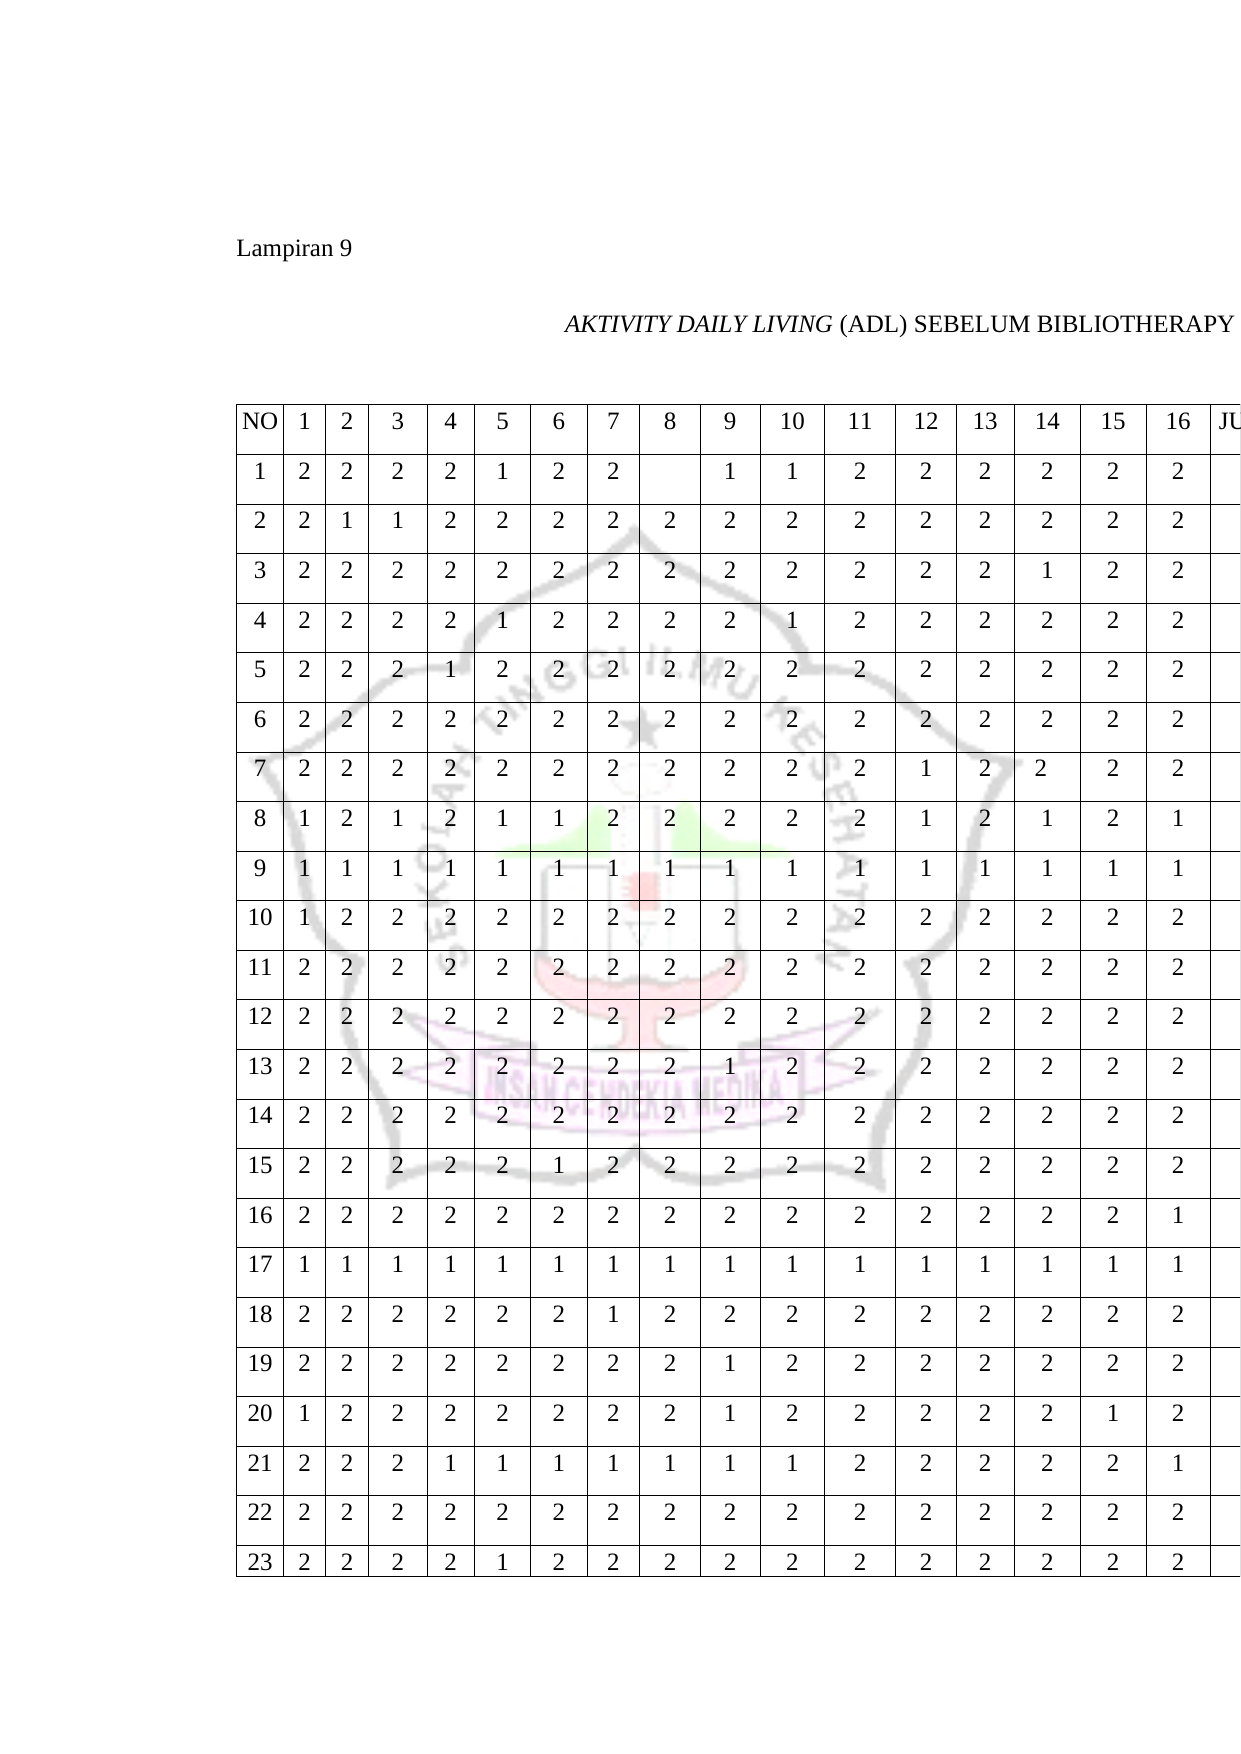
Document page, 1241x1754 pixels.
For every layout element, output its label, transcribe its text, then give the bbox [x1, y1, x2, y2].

table_cell 2 [428, 505, 474, 553]
table_cell 2 [369, 901, 427, 950]
table_cell 2 [326, 1199, 368, 1247]
table_cell 1 [326, 505, 368, 553]
table_cell 2 [326, 653, 368, 702]
table_cell 2 [1015, 1149, 1080, 1198]
table_cell 2 [369, 753, 427, 801]
table_cell 2 [1015, 753, 1080, 801]
table_cell 2 [428, 1050, 474, 1098]
table_cell 1 [284, 1397, 325, 1446]
table_cell 2 [428, 1000, 474, 1049]
table_cell 2 [326, 455, 368, 503]
table_cell 2 [326, 703, 368, 751]
table_cell 2 [531, 604, 587, 652]
table_cell 2 [825, 1546, 895, 1576]
table_cell 2 [640, 1397, 700, 1446]
table_cell 1 [1015, 852, 1080, 900]
table_cell 2 [428, 753, 474, 801]
table_cell 2 [1015, 455, 1080, 503]
table_cell 1 [761, 852, 824, 900]
table_cell 2 [284, 604, 325, 652]
table_cell 2 [640, 753, 700, 801]
table_cell 2 [531, 951, 587, 999]
table_cell 2 [957, 1199, 1014, 1247]
table_cell 1 [475, 1447, 530, 1495]
table_cell 30 [1211, 604, 1240, 652]
table_cell 19 [237, 1348, 283, 1396]
table_cell 2 [825, 1397, 895, 1446]
table_cell 2 [701, 1100, 760, 1148]
table_cell 2 [896, 455, 956, 503]
table_cell 2 [1015, 1546, 1080, 1576]
table_cell 2 [428, 1496, 474, 1545]
table_cell 2 [640, 802, 700, 851]
table_cell 2 [326, 405, 368, 454]
table_cell 2 [284, 1496, 325, 1545]
table_cell 2 [284, 1546, 325, 1576]
table_cell 2 [326, 1397, 368, 1446]
table_cell 2 [475, 1496, 530, 1545]
table_cell 2 [640, 554, 700, 603]
table_cell 2 [1081, 653, 1146, 702]
table_cell 31 [1211, 901, 1240, 950]
table_cell 2 [1081, 1447, 1146, 1495]
table_cell 30 [1211, 505, 1240, 553]
table_cell 1 [701, 1348, 760, 1396]
table_cell 12 [237, 1000, 283, 1049]
table_cell 1 [369, 802, 427, 851]
table_cell 1 [701, 1248, 760, 1297]
table_cell 2 [957, 1100, 1014, 1148]
table_cell 18 [237, 1298, 283, 1346]
table_cell 2 [640, 1546, 700, 1576]
table_cell 2 [701, 1149, 760, 1198]
table_cell 16 [1211, 852, 1240, 900]
table_cell 2 [761, 1496, 824, 1545]
table_cell 1 [531, 852, 587, 900]
table_cell 2 [284, 1050, 325, 1098]
table_cell 2 [428, 802, 474, 851]
table_cell 2 [896, 1496, 956, 1545]
table_cell 2 [1081, 1149, 1146, 1198]
table_cell 2 [640, 505, 700, 553]
table_cell 2 [640, 604, 700, 652]
table_cell 1 [284, 1248, 325, 1297]
table_cell 1 [701, 1447, 760, 1495]
table_cell 2 [957, 653, 1014, 702]
table_cell 2 [475, 1348, 530, 1396]
table_cell 1 [326, 852, 368, 900]
table_cell 2 [1015, 703, 1080, 751]
table_cell 2 [369, 653, 427, 702]
table_cell 1 [475, 1546, 530, 1576]
table_cell 2 [957, 951, 1014, 999]
table_cell 4 [428, 405, 474, 454]
table_cell 2 [475, 703, 530, 751]
table_cell 1 [588, 1298, 639, 1346]
table_cell 2 [326, 1100, 368, 1148]
table_cell 1 [1081, 852, 1146, 900]
table_cell 2 [1081, 455, 1146, 503]
table_header AKTIVITY DAILY LIVING (ADL) SEBELUM BIBLIOTHERAPY [236, 308, 1240, 404]
table_cell 2 [369, 1447, 427, 1495]
table_cell 1 [640, 852, 700, 900]
table_cell 1 [428, 852, 474, 900]
table_cell 2 [701, 505, 760, 553]
table_cell 31 [1211, 1199, 1240, 1247]
table_cell 2 [326, 604, 368, 652]
table_cell 14 [1015, 405, 1080, 454]
table_cell 1 [428, 1248, 474, 1297]
table_cell 29 [1211, 455, 1240, 503]
table_cell 2 [326, 951, 368, 999]
table_cell 2 [531, 1546, 587, 1576]
table_cell 2 [531, 1100, 587, 1148]
table_cell 2 [475, 1100, 530, 1148]
table_cell 2 [284, 1348, 325, 1396]
table_cell 32 [1211, 1000, 1240, 1049]
table_cell 32 [1211, 1100, 1240, 1148]
table_cell 1 [531, 1149, 587, 1198]
table_cell 2 [957, 554, 1014, 603]
table_cell 5 [475, 405, 530, 454]
table_cell 1 [369, 1248, 427, 1297]
table_cell 1 [896, 753, 956, 801]
table_cell 2 [825, 604, 895, 652]
table_cell 2 [588, 1100, 639, 1148]
table_cell 2 [701, 951, 760, 999]
table_cell 1 [428, 1447, 474, 1495]
table_cell 2 [640, 1050, 700, 1098]
table_cell 2 [640, 1149, 700, 1198]
table_cell 2 [825, 455, 895, 503]
table_cell 2 [701, 653, 760, 702]
table_cell 2 [957, 802, 1014, 851]
table_cell 2 [1081, 1298, 1146, 1346]
table_cell 1 [531, 1248, 587, 1297]
table_cell 2 [284, 1100, 325, 1148]
table_cell 2 [475, 1397, 530, 1446]
table_cell 7 [237, 753, 283, 801]
table_cell 2 [1147, 604, 1210, 652]
table_cell 1 [1147, 852, 1210, 900]
table_cell 2 [475, 653, 530, 702]
table_cell 2 [284, 505, 325, 553]
table_cell 2 [531, 1000, 587, 1049]
table_cell 2 [701, 703, 760, 751]
table_cell 2 [957, 1000, 1014, 1049]
table_cell 2 [531, 505, 587, 553]
table_cell 15 [1081, 405, 1146, 454]
table_cell 2 [588, 802, 639, 851]
table_cell 2 [761, 554, 824, 603]
table_cell NO [237, 405, 283, 454]
table_cell 2 [1015, 1397, 1080, 1446]
table_cell 2 [1147, 455, 1210, 503]
table_cell 2 [588, 1050, 639, 1098]
table_cell 2 [761, 802, 824, 851]
table_cell 32 [1211, 703, 1240, 751]
table_cell 2 [701, 554, 760, 603]
table_cell 1 [825, 1248, 895, 1297]
table_cell 1 [588, 852, 639, 900]
table_cell 2 [326, 753, 368, 801]
table_cell 1 [1015, 802, 1080, 851]
table_cell 31 [1211, 1546, 1240, 1576]
table_cell 2 [588, 901, 639, 950]
table_cell 3 [369, 405, 427, 454]
table_cell 2 [1015, 505, 1080, 553]
table_cell 5 [237, 653, 283, 702]
table_cell 2 [531, 1050, 587, 1098]
table_cell 2 [1081, 901, 1146, 950]
table_cell 1 [326, 1248, 368, 1297]
table_cell 1 [531, 802, 587, 851]
table_cell 2 [588, 1149, 639, 1198]
table_cell 2 [1147, 1546, 1210, 1576]
table_cell 2 [475, 1050, 530, 1098]
table_cell 2 [825, 703, 895, 751]
table_cell 2 [326, 901, 368, 950]
table_cell 2 [761, 1199, 824, 1247]
table_cell 2 [1015, 1100, 1080, 1148]
table_cell 2 [284, 1199, 325, 1247]
table_cell 2 [761, 1546, 824, 1576]
table_cell 2 [640, 1496, 700, 1545]
table_cell 2 [1081, 1348, 1146, 1396]
table_cell 2 [701, 604, 760, 652]
table_cell 6 [237, 703, 283, 751]
table_cell 2 [1015, 1000, 1080, 1049]
table_cell 2 [957, 753, 1014, 801]
table_cell 31 [1211, 1298, 1240, 1346]
table_cell 2 [284, 951, 325, 999]
table_cell 15 [237, 1149, 283, 1198]
table_cell 2 [326, 1348, 368, 1396]
table_cell 20 [237, 1397, 283, 1446]
table_cell 29 [1211, 1397, 1240, 1446]
table_cell JUMLAH [1211, 405, 1240, 454]
table_cell 2 [896, 505, 956, 553]
table_cell 2 [957, 1348, 1014, 1396]
table_cell 2 [761, 703, 824, 751]
table_cell 2 [1081, 554, 1146, 603]
table_cell 2 [1147, 1000, 1210, 1049]
table_cell 2 [531, 455, 587, 503]
table_cell 1 [475, 852, 530, 900]
table_cell 2 [237, 505, 283, 553]
table_cell 1 [284, 405, 325, 454]
table_cell 2 [588, 653, 639, 702]
table_cell 2 [761, 1050, 824, 1098]
table_cell 2 [369, 455, 427, 503]
table_cell 1 [475, 1248, 530, 1297]
table_cell 24 [1211, 1447, 1240, 1495]
table_cell 2 [1081, 604, 1146, 652]
table_cell 2 [475, 1149, 530, 1198]
table_cell 2 [1015, 1298, 1080, 1346]
table_cell 1 [957, 1248, 1014, 1297]
table_cell 32 [1211, 951, 1240, 999]
table_cell 2 [761, 901, 824, 950]
table_cell 2 [369, 604, 427, 652]
table_cell 2 [825, 901, 895, 950]
table_cell 2 [1081, 951, 1146, 999]
table_cell 2 [284, 1447, 325, 1495]
table_cell 1 [640, 1248, 700, 1297]
table_cell 2 [588, 554, 639, 603]
table_cell 2 [701, 753, 760, 801]
table_cell 16 [1147, 405, 1210, 454]
table_cell 2 [701, 802, 760, 851]
table_cell 2 [957, 1447, 1014, 1495]
table_cell 1 [428, 653, 474, 702]
table_cell 2 [1081, 1199, 1146, 1247]
table_cell 8 [237, 802, 283, 851]
table_cell 2 [701, 901, 760, 950]
table_cell 1 [701, 852, 760, 900]
table_cell 2 [284, 455, 325, 503]
table_cell 2 [428, 1199, 474, 1247]
table_cell 1 [640, 1447, 700, 1495]
table_cell 1 [957, 852, 1014, 900]
table_cell 2 [957, 703, 1014, 751]
table_cell 2 [761, 753, 824, 801]
table_cell 2 [588, 505, 639, 553]
table_cell 2 [326, 1149, 368, 1198]
table_cell 22 [237, 1496, 283, 1545]
table_cell 2 [640, 1298, 700, 1346]
table_cell 2 [475, 1199, 530, 1247]
table_cell 2 [326, 1000, 368, 1049]
table_cell 2 [640, 1000, 700, 1049]
table_cell 2 [428, 703, 474, 751]
table_cell 2 [1147, 1397, 1210, 1446]
table_cell 2 [957, 604, 1014, 652]
table_cell 2 [369, 1050, 427, 1098]
table_cell 2 [1147, 901, 1210, 950]
table_cell 2 [369, 951, 427, 999]
table_cell 2 [284, 753, 325, 801]
table_cell 17 [237, 1248, 283, 1297]
table_cell 2 [428, 1397, 474, 1446]
table_cell 31 [1211, 753, 1240, 801]
table_cell 2 [896, 1447, 956, 1495]
table_cell 2 [531, 1199, 587, 1247]
table_cell 31 [1211, 1050, 1240, 1098]
table_cell 2 [761, 1348, 824, 1396]
table_cell 2 [475, 1298, 530, 1346]
table_cell 2 [957, 505, 1014, 553]
text Lampiran 9 [236, 233, 1063, 262]
table_cell 2 [896, 653, 956, 702]
table_cell 2 [1147, 753, 1210, 801]
table_cell 2 [1081, 1000, 1146, 1049]
table_cell 2 [475, 951, 530, 999]
table_cell 2 [1147, 1348, 1210, 1396]
table_cell 2 [640, 951, 700, 999]
table_cell 2 [1147, 505, 1210, 553]
table_cell 7 [588, 405, 639, 454]
table_cell 2 [1081, 802, 1146, 851]
table_cell 2 [531, 753, 587, 801]
table_cell 2 [588, 1000, 639, 1049]
table_cell 2 [588, 604, 639, 652]
table_cell 2 [640, 703, 700, 751]
table_cell 2 [1081, 703, 1146, 751]
table_cell 2 [957, 1149, 1014, 1198]
table_cell 2 [428, 1348, 474, 1396]
table_cell 2 [428, 554, 474, 603]
table_cell 1 [825, 852, 895, 900]
table_cell 31 [1211, 554, 1240, 603]
table_cell 25 [1211, 802, 1240, 851]
table_cell 11 [825, 405, 895, 454]
table_cell 1 [475, 802, 530, 851]
table_cell 2 [896, 1199, 956, 1247]
table_cell 2 [761, 1298, 824, 1346]
table_cell 2 [640, 455, 700, 503]
table_cell 2 [957, 455, 1014, 503]
table_cell 2 [957, 1298, 1014, 1346]
table_cell 2 [640, 1348, 700, 1396]
table_cell 2 [1015, 1348, 1080, 1396]
table_cell 2 [428, 1298, 474, 1346]
table_cell 2 [896, 1050, 956, 1098]
table_cell 31 [1211, 1149, 1240, 1198]
table_cell 2 [428, 1149, 474, 1198]
table_cell 4 [237, 604, 283, 652]
table_cell 1 [896, 802, 956, 851]
table_cell 2 [701, 1546, 760, 1576]
table_cell 2 [896, 1348, 956, 1396]
table_cell 1 [369, 505, 427, 553]
table_cell 2 [1081, 1546, 1146, 1576]
table_cell 2 [1147, 1496, 1210, 1545]
table_cell 2 [1015, 653, 1080, 702]
table_cell 1 [896, 852, 956, 900]
table_cell 1 [701, 1050, 760, 1098]
table_cell 2 [825, 1447, 895, 1495]
table_cell 10 [761, 405, 824, 454]
table_cell 2 [761, 653, 824, 702]
table_cell 2 [531, 653, 587, 702]
table_cell 2 [701, 1496, 760, 1545]
table_cell 2 [326, 1298, 368, 1346]
table_cell 2 [1015, 1199, 1080, 1247]
table_cell 2 [1147, 951, 1210, 999]
table_cell 31 [1211, 653, 1240, 702]
table_cell 2 [326, 1546, 368, 1576]
table_cell 2 [284, 1149, 325, 1198]
table_cell 2 [957, 901, 1014, 950]
table_cell 13 [237, 1050, 283, 1098]
table_cell 1 [1147, 1199, 1210, 1247]
table_cell 2 [825, 951, 895, 999]
table_cell 1 [761, 1248, 824, 1297]
table_cell 1 [1015, 1248, 1080, 1297]
table_cell 2 [896, 1000, 956, 1049]
table_cell 2 [588, 951, 639, 999]
table_cell 2 [896, 703, 956, 751]
table_cell 2 [1081, 753, 1146, 801]
table_cell 2 [284, 653, 325, 702]
table_cell 2 [1081, 505, 1146, 553]
table_cell 2 [825, 1149, 895, 1198]
table_cell 1 [701, 1397, 760, 1446]
table_cell 1 [1081, 1397, 1146, 1446]
table_cell 2 [896, 554, 956, 603]
table_cell 2 [588, 1546, 639, 1576]
table_cell 16 [1211, 1248, 1240, 1297]
table_cell 2 [369, 1149, 427, 1198]
table_cell 2 [761, 505, 824, 553]
table_cell 2 [825, 802, 895, 851]
table_cell 1 [761, 1447, 824, 1495]
table_cell 2 [957, 1546, 1014, 1576]
table_cell 2 [640, 1100, 700, 1148]
table_cell 2 [896, 951, 956, 999]
table_cell 2 [428, 951, 474, 999]
table_cell 2 [531, 554, 587, 603]
table_cell 2 [1081, 1050, 1146, 1098]
table_cell 2 [1147, 1050, 1210, 1098]
table_cell 2 [896, 1149, 956, 1198]
table_cell 2 [640, 901, 700, 950]
table_cell 2 [475, 753, 530, 801]
table_cell 1 [284, 901, 325, 950]
table_cell 2 [1147, 703, 1210, 751]
table_cell 1 [1015, 554, 1080, 603]
table_cell 2 [825, 554, 895, 603]
table_cell 2 [825, 1298, 895, 1346]
table_cell 2 [326, 802, 368, 851]
table_cell 2 [761, 1000, 824, 1049]
table_cell 2 [531, 1397, 587, 1446]
table_cell 2 [531, 1298, 587, 1346]
table_cell 2 [588, 455, 639, 503]
table_cell 1 [475, 604, 530, 652]
table_cell 2 [475, 1000, 530, 1049]
table_cell 2 [369, 1348, 427, 1396]
table_cell 2 [640, 1199, 700, 1247]
table_cell 2 [1015, 604, 1080, 652]
table_cell 2 [369, 1298, 427, 1346]
table_cell 12 [896, 405, 956, 454]
table_cell 2 [588, 1348, 639, 1396]
table_cell 2 [326, 1447, 368, 1495]
table_cell 2 [701, 1199, 760, 1247]
table_cell 2 [428, 1100, 474, 1148]
table_cell 2 [588, 1199, 639, 1247]
table_cell 14 [237, 1100, 283, 1148]
table_cell 10 [237, 901, 283, 950]
table_cell 2 [284, 554, 325, 603]
table_cell 1 [369, 852, 427, 900]
table_cell 2 [701, 1000, 760, 1049]
table_cell 1 [588, 1248, 639, 1297]
table_cell 2 [428, 1546, 474, 1576]
table_cell 2 [475, 505, 530, 553]
table_cell 2 [896, 1546, 956, 1576]
table_cell 2 [825, 1100, 895, 1148]
table_cell 32 [1211, 1496, 1240, 1545]
table_cell 3 [237, 554, 283, 603]
table_cell 11 [237, 951, 283, 999]
table_cell 2 [761, 1100, 824, 1148]
table_cell 2 [588, 753, 639, 801]
table_cell 1 [531, 1447, 587, 1495]
table_cell 2 [369, 1546, 427, 1576]
table_cell 23 [237, 1546, 283, 1576]
table_cell 2 [640, 653, 700, 702]
table_cell 2 [896, 1397, 956, 1446]
table_cell 8 [640, 405, 700, 454]
table_cell 1 [701, 455, 760, 503]
table_cell 13 [957, 405, 1014, 454]
table_cell 1 [761, 455, 824, 503]
table_cell 1 [1147, 1447, 1210, 1495]
table_cell 2 [761, 1149, 824, 1198]
table_cell 1 [761, 604, 824, 652]
table_cell 2 [284, 703, 325, 751]
table_cell 2 [957, 1050, 1014, 1098]
table_cell 2 [1015, 901, 1080, 950]
table_cell 2 [1015, 951, 1080, 999]
table_cell 2 [1015, 1496, 1080, 1545]
table_cell 2 [369, 554, 427, 603]
table_cell 2 [369, 703, 427, 751]
table_cell 1 [284, 802, 325, 851]
table_cell 2 [1081, 1496, 1146, 1545]
table_cell 2 [896, 1100, 956, 1148]
table_cell 2 [369, 1496, 427, 1545]
table_cell 2 [326, 1050, 368, 1098]
table_cell 2 [1147, 1100, 1210, 1148]
table_cell 2 [588, 703, 639, 751]
table_cell 6 [531, 405, 587, 454]
table_cell 2 [957, 1496, 1014, 1545]
table_cell 1 [896, 1248, 956, 1297]
table_cell 2 [1147, 554, 1210, 603]
table_cell 2 [701, 1298, 760, 1346]
table_cell 2 [896, 604, 956, 652]
table_cell 2 [284, 1298, 325, 1346]
table_cell 2 [1015, 1447, 1080, 1495]
table_cell 1 [588, 1447, 639, 1495]
table_cell 2 [531, 703, 587, 751]
table_cell 2 [531, 1496, 587, 1545]
table_cell 2 [1147, 1149, 1210, 1198]
table_cell 1 [1147, 802, 1210, 851]
table_cell 2 [1147, 1298, 1210, 1346]
table_cell 2 [284, 1000, 325, 1049]
table_cell 1 [1081, 1248, 1146, 1297]
table_cell 1 [284, 852, 325, 900]
table_cell 2 [588, 1397, 639, 1446]
table_cell 16 [237, 1199, 283, 1247]
table_cell 2 [896, 901, 956, 950]
table_cell 2 [1147, 653, 1210, 702]
table_cell 2 [825, 753, 895, 801]
table_cell 1 [237, 455, 283, 503]
table_cell 2 [896, 1298, 956, 1346]
table_cell 2 [825, 1199, 895, 1247]
table_cell 2 [825, 653, 895, 702]
table_cell 2 [326, 554, 368, 603]
table_cell 2 [326, 1496, 368, 1545]
table_cell 2 [428, 901, 474, 950]
table_cell 2 [588, 1496, 639, 1545]
table_cell 2 [761, 1397, 824, 1446]
table_cell 2 [475, 901, 530, 950]
table_cell 2 [531, 1348, 587, 1396]
table_cell 2 [369, 1000, 427, 1049]
table_cell 2 [428, 455, 474, 503]
table_cell 2 [825, 1496, 895, 1545]
table_cell 1 [475, 455, 530, 503]
table_cell 2 [1015, 1050, 1080, 1098]
table_cell 9 [237, 852, 283, 900]
table_cell 2 [825, 1000, 895, 1049]
table_cell 9 [701, 405, 760, 454]
table_cell 2 [428, 604, 474, 652]
table_cell 31 [1211, 1348, 1240, 1396]
table_cell 2 [531, 901, 587, 950]
table_cell 2 [825, 1050, 895, 1098]
table_cell 2 [475, 554, 530, 603]
table_cell 1 [1147, 1248, 1210, 1297]
table_cell 21 [237, 1447, 283, 1495]
table_cell 2 [825, 1348, 895, 1396]
table_cell 2 [369, 1199, 427, 1247]
table_cell 2 [369, 1100, 427, 1148]
table_cell 2 [761, 951, 824, 999]
table_cell 2 [825, 505, 895, 553]
table_cell 2 [1081, 1100, 1146, 1148]
table_cell 2 [369, 1397, 427, 1446]
table_cell 2 [957, 1397, 1014, 1446]
